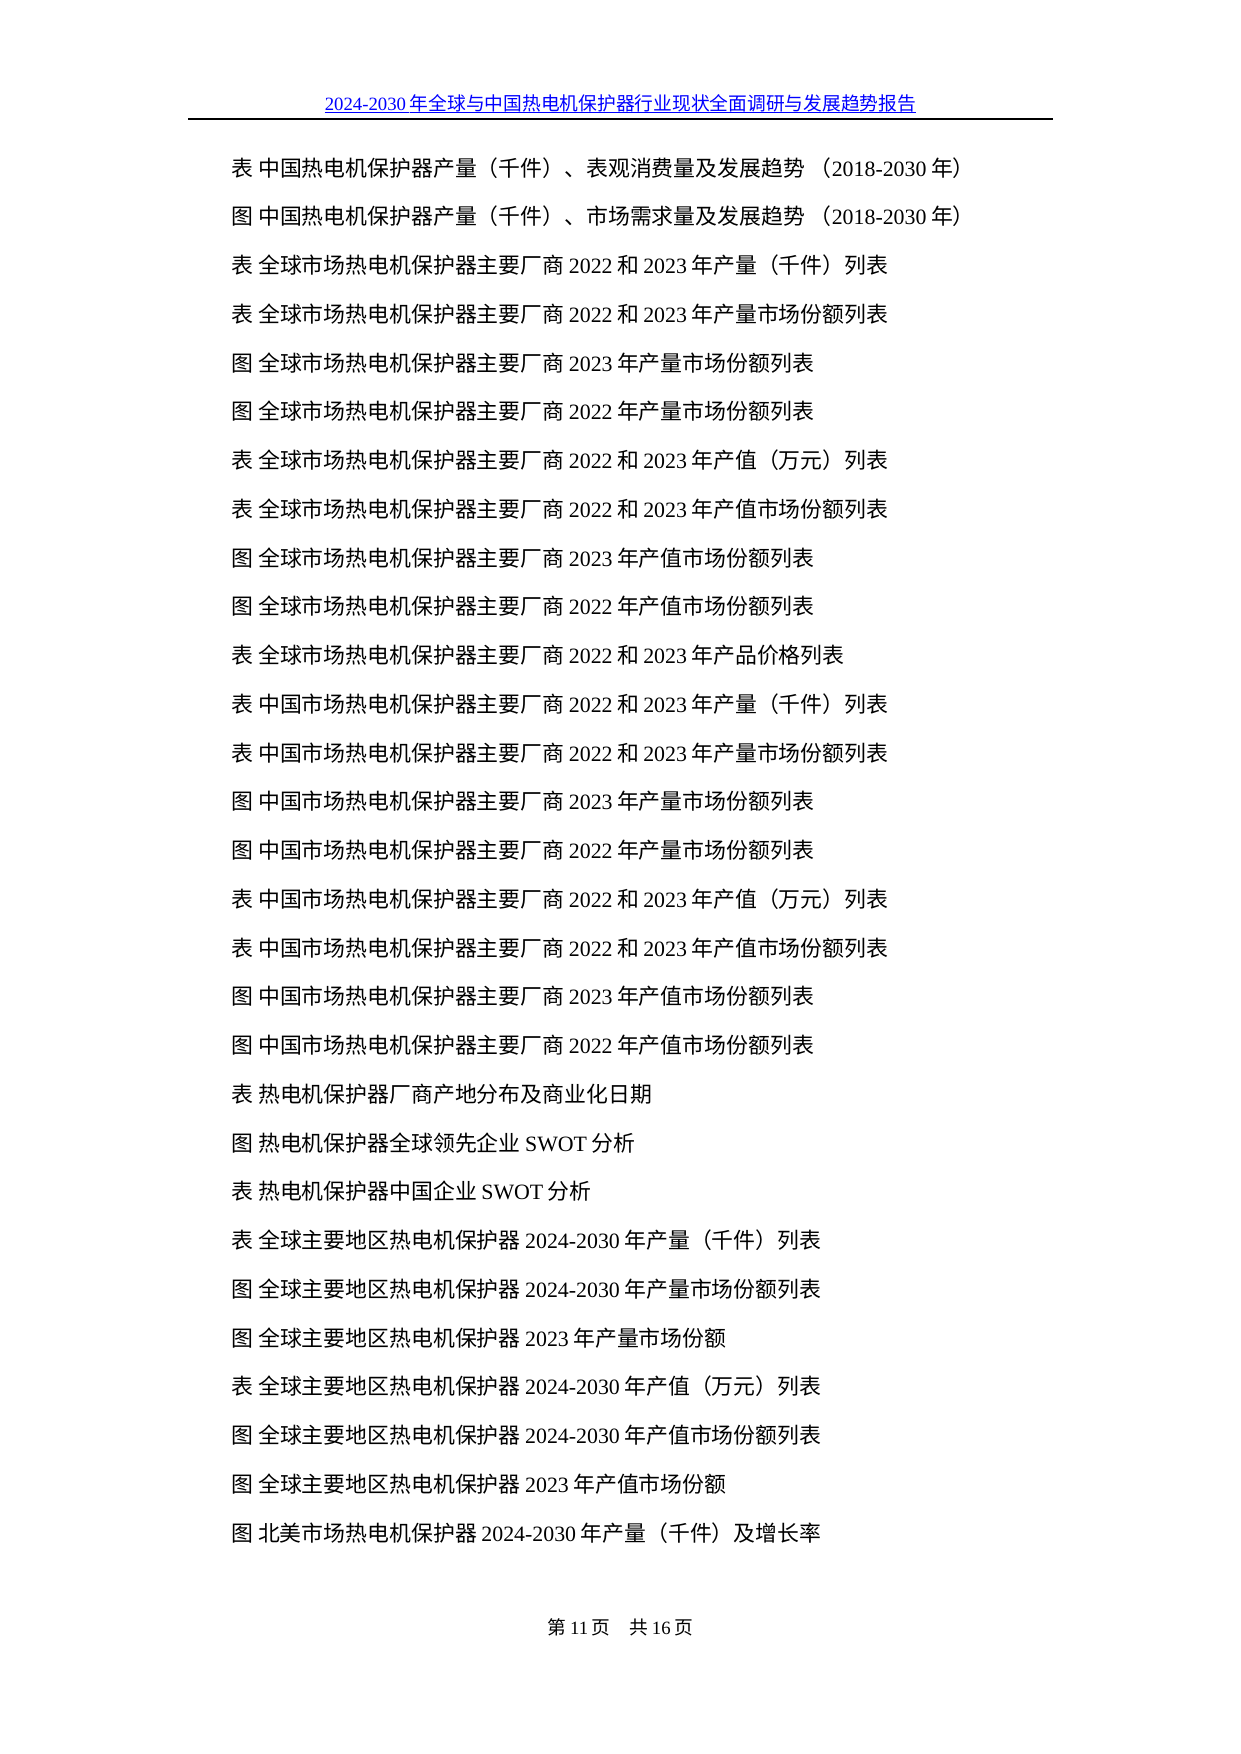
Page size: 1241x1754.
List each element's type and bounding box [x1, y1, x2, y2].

text [187, 150, 1053, 1548]
